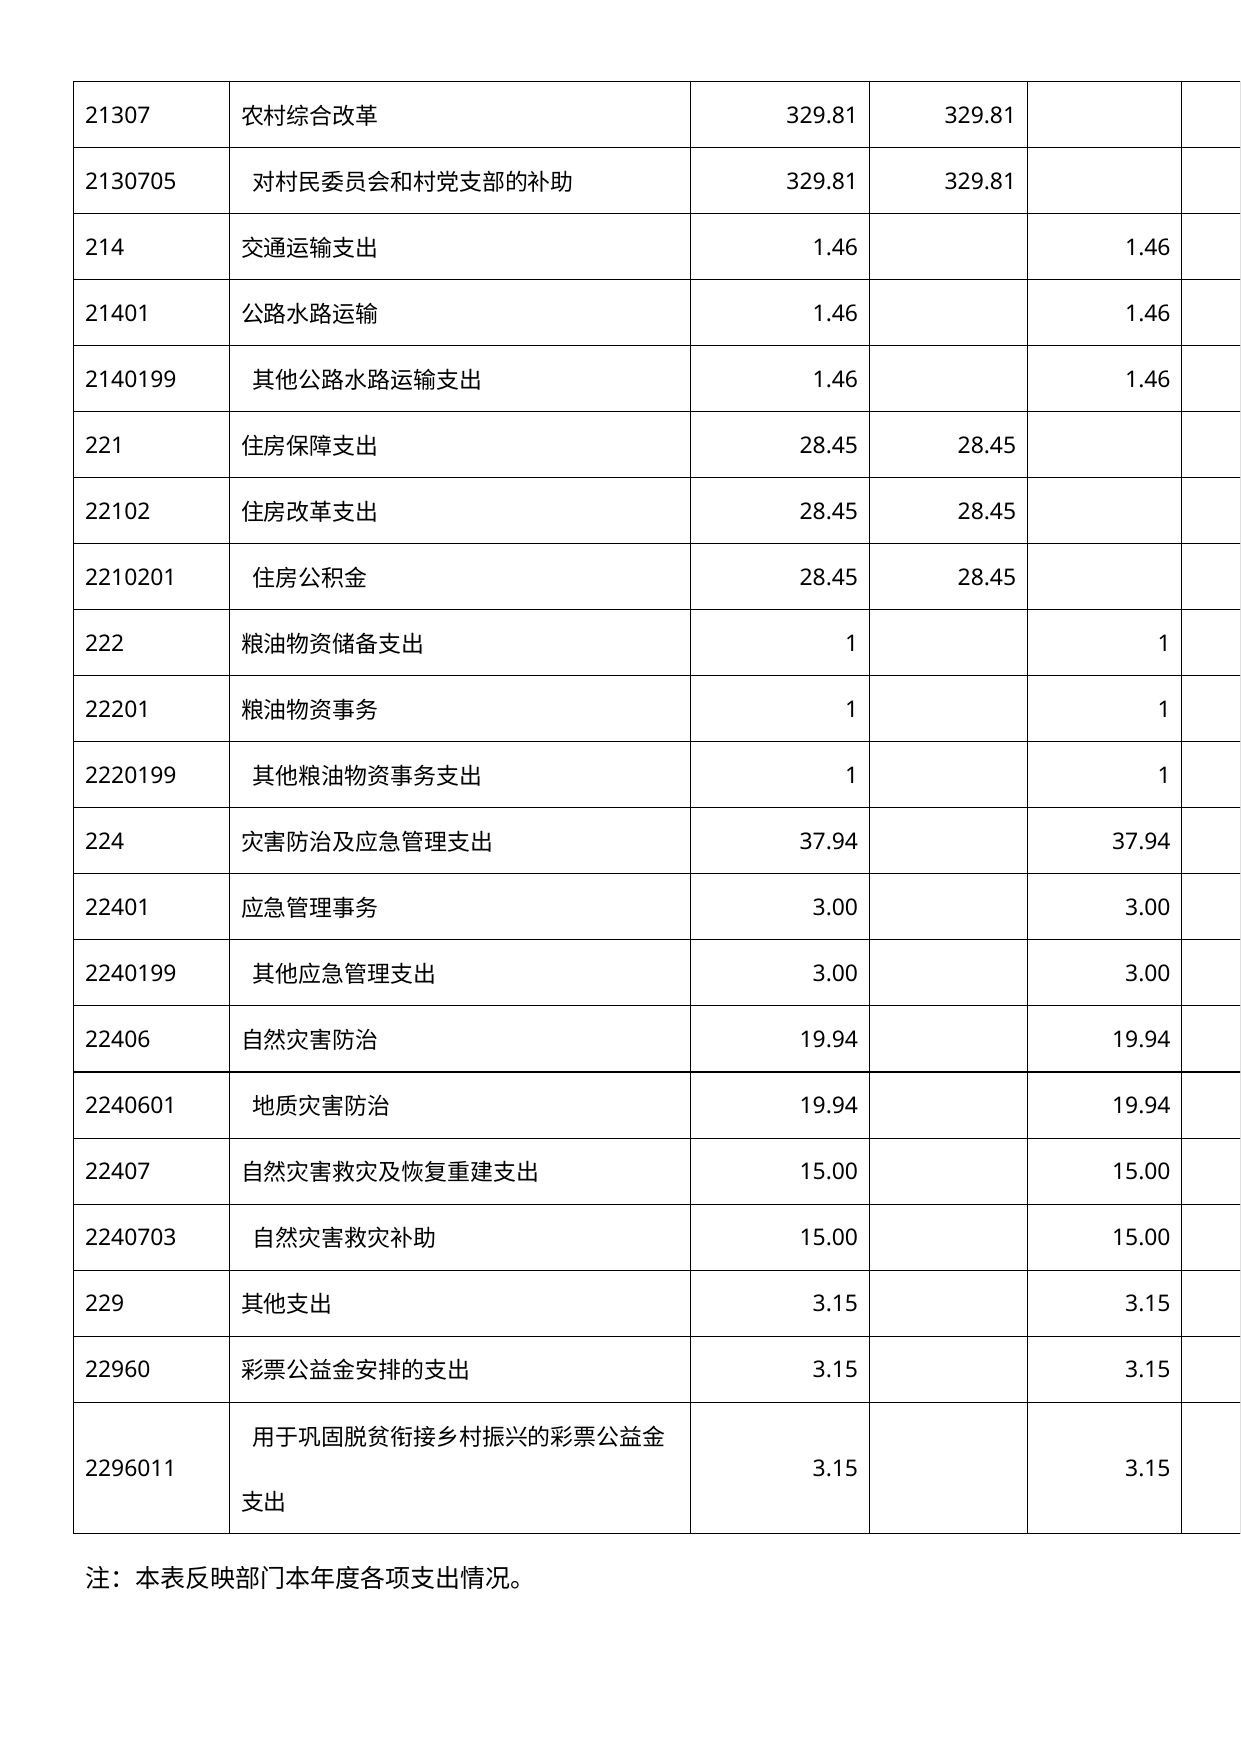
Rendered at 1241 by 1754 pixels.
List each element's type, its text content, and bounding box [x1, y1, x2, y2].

table_cell [1182, 1006, 1240, 1071]
table_cell 3.00 [1028, 874, 1181, 939]
table_cell [1028, 148, 1181, 213]
table_cell 2240601 [74, 1073, 229, 1137]
table_cell 用于巩固脱贫衔接乡村振兴的彩票公益金支出 [230, 1403, 690, 1533]
table_cell 1.46 [691, 214, 869, 279]
table_cell [1182, 808, 1240, 873]
table_cell 28.45 [870, 478, 1027, 543]
table_cell 19.94 [691, 1073, 869, 1137]
table_cell 329.81 [870, 148, 1027, 213]
table_cell 1 [691, 610, 869, 675]
table_cell 3.00 [1028, 940, 1181, 1005]
table_cell 2296011 [74, 1403, 229, 1533]
table_cell 1 [691, 676, 869, 741]
table_cell 3.00 [691, 874, 869, 939]
table_cell [1028, 478, 1181, 543]
table_cell [870, 1205, 1027, 1269]
table_cell 229 [74, 1271, 229, 1336]
table_cell 3.15 [691, 1271, 869, 1336]
table_cell 3.15 [691, 1337, 869, 1402]
table_cell 住房保障支出 [230, 412, 690, 477]
table_cell [1182, 1139, 1240, 1203]
table_cell 22401 [74, 874, 229, 939]
table_cell 农村综合改革 [230, 82, 690, 147]
table_cell 15.00 [691, 1205, 869, 1269]
table_cell 注：本表反映部门本年度各项支出情况。 [74, 1534, 1240, 1619]
table_cell [1182, 1073, 1240, 1137]
table_cell 1 [1028, 742, 1181, 807]
table_cell 自然灾害救灾补助 [230, 1205, 690, 1269]
table_cell [1182, 148, 1240, 213]
table_cell 221 [74, 412, 229, 477]
table_cell [1182, 676, 1240, 741]
table_cell 19.94 [1028, 1073, 1181, 1137]
table_cell 22406 [74, 1006, 229, 1071]
table_cell 2240199 [74, 940, 229, 1005]
table_cell [870, 280, 1027, 345]
table_cell 应急管理事务 [230, 874, 690, 939]
table_cell [1182, 1337, 1240, 1402]
table_cell [870, 1271, 1027, 1336]
table_cell 1.46 [1028, 346, 1181, 411]
table_cell 3.15 [691, 1403, 869, 1533]
table_cell 37.94 [1028, 808, 1181, 873]
table_cell 2140199 [74, 346, 229, 411]
table_cell 公路水路运输 [230, 280, 690, 345]
table_cell 对村民委员会和村党支部的补助 [230, 148, 690, 213]
table_cell 1.46 [1028, 280, 1181, 345]
table_cell 37.94 [691, 808, 869, 873]
table_cell [1182, 1205, 1240, 1269]
table_cell [1182, 1271, 1240, 1336]
table_cell [870, 874, 1027, 939]
table_cell [870, 1073, 1027, 1137]
table_cell 2220199 [74, 742, 229, 807]
table_cell [1182, 412, 1240, 477]
table_cell 22102 [74, 478, 229, 543]
table_cell 彩票公益金安排的支出 [230, 1337, 690, 1402]
table_cell [1182, 610, 1240, 675]
table_cell 其他公路水路运输支出 [230, 346, 690, 411]
table_cell 1 [1028, 610, 1181, 675]
table_cell 22201 [74, 676, 229, 741]
table_cell [1182, 82, 1240, 147]
table_cell [1182, 214, 1240, 279]
table_cell [1182, 742, 1240, 807]
table_cell 粮油物资储备支出 [230, 610, 690, 675]
table_cell [1182, 544, 1240, 609]
table_cell [1182, 874, 1240, 939]
table_cell [1028, 412, 1181, 477]
table_cell 222 [74, 610, 229, 675]
table_cell 19.94 [1028, 1006, 1181, 1071]
table_cell [1182, 940, 1240, 1005]
table_cell 3.15 [1028, 1271, 1181, 1336]
table_cell [870, 1006, 1027, 1071]
table_cell 3.00 [691, 940, 869, 1005]
table_cell 自然灾害救灾及恢复重建支出 [230, 1139, 690, 1203]
table_cell [1028, 544, 1181, 609]
table_cell 214 [74, 214, 229, 279]
table_cell [1182, 478, 1240, 543]
table_cell 329.81 [691, 148, 869, 213]
table_cell 2240703 [74, 1205, 229, 1269]
table_cell 其他支出 [230, 1271, 690, 1336]
table_cell [870, 808, 1027, 873]
table_cell 15.00 [1028, 1139, 1181, 1203]
table_cell 地质灾害防治 [230, 1073, 690, 1137]
table_cell [870, 346, 1027, 411]
table_cell 1.46 [1028, 214, 1181, 279]
table_cell 28.45 [691, 544, 869, 609]
table_cell 28.45 [870, 544, 1027, 609]
table_cell 28.45 [870, 412, 1027, 477]
table_cell 自然灾害防治 [230, 1006, 690, 1071]
table_cell 住房改革支出 [230, 478, 690, 543]
table_cell 22407 [74, 1139, 229, 1203]
table_cell 粮油物资事务 [230, 676, 690, 741]
table_cell 3.15 [1028, 1403, 1181, 1533]
table_cell 19.94 [691, 1006, 869, 1071]
table_cell [870, 1337, 1027, 1402]
table_cell 2130705 [74, 148, 229, 213]
table_cell 21401 [74, 280, 229, 345]
table_cell [870, 940, 1027, 1005]
table_cell [1182, 346, 1240, 411]
table_cell 其他粮油物资事务支出 [230, 742, 690, 807]
table_cell 22960 [74, 1337, 229, 1402]
table_cell 1.46 [691, 346, 869, 411]
table_cell [870, 1403, 1027, 1533]
table_cell 3.15 [1028, 1337, 1181, 1402]
table_cell [870, 1139, 1027, 1203]
table_cell 1 [691, 742, 869, 807]
table_cell [1182, 1403, 1240, 1533]
table_cell 住房公积金 [230, 544, 690, 609]
table_cell 交通运输支出 [230, 214, 690, 279]
table_cell 灾害防治及应急管理支出 [230, 808, 690, 873]
table_cell [870, 676, 1027, 741]
table_cell [870, 742, 1027, 807]
table_cell 1 [1028, 676, 1181, 741]
table_cell [1182, 280, 1240, 345]
table_cell [870, 610, 1027, 675]
table_cell 28.45 [691, 412, 869, 477]
table_cell 2210201 [74, 544, 229, 609]
table_cell 21307 [74, 82, 229, 147]
table_cell [870, 214, 1027, 279]
table_cell 329.81 [870, 82, 1027, 147]
table_cell 15.00 [1028, 1205, 1181, 1269]
table_cell 28.45 [691, 478, 869, 543]
table_cell 其他应急管理支出 [230, 940, 690, 1005]
table_cell [1028, 82, 1181, 147]
table_cell 1.46 [691, 280, 869, 345]
table_cell 329.81 [691, 82, 869, 147]
table_cell 15.00 [691, 1139, 869, 1203]
table_cell 224 [74, 808, 229, 873]
